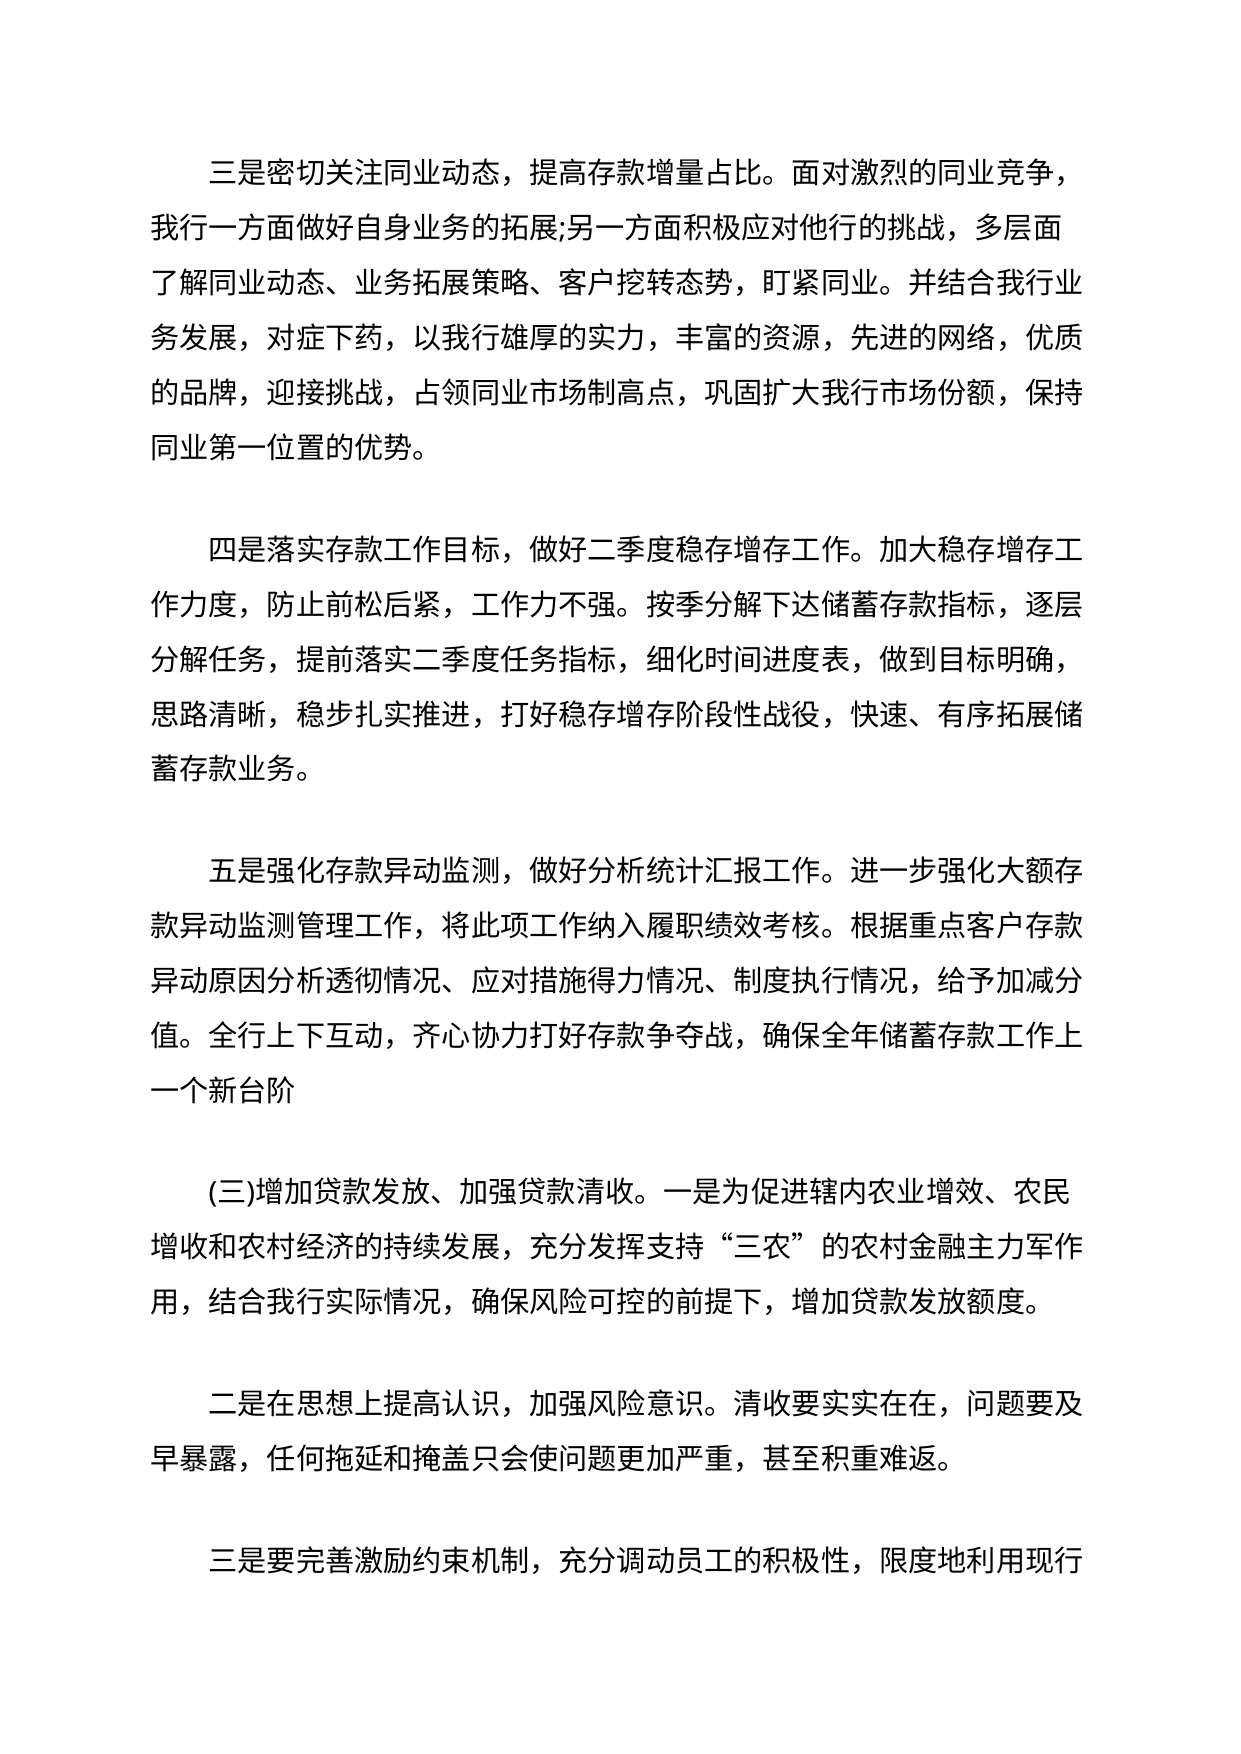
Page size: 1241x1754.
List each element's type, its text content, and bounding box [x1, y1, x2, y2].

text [150, 1537, 1090, 1580]
text (三)增加贷款发放、加强贷款清收。一是为促进辖内农业增效、农民增收和农村经济的持续发展，充分发挥支持“三农”的农村金融主力军作用，结合我行实际情况，确保风险可控的前提下，增加贷款发放额度。 [150, 1169, 1090, 1321]
text 三是密切关注同业动态，提高存款增量占比。面对激烈的同业竞争，我行一方面做好自身业务的拓展;另一方面积极应对他行的挑战，多层面了解同业动态、业务拓展策略、客户挖转态势，盯紧同业。并结合我行业务发展，对症下药，以我行雄厚的实力，丰富的资源，先进的网络，优质的品牌，迎接挑战，占领同业市场制高点，巩固扩大我行市场份额，保持同业第一位置的优势。 [150, 150, 1090, 467]
text 二是在思想上提高认识，加强风险意识。清收要实实在在，问题要及早暴露，任何拖延和掩盖只会使问题更加严重，甚至积重难返。 [150, 1381, 1090, 1478]
text 五是强化存款异动监测，做好分析统计汇报工作。进一步强化大额存款异动监测管理工作，将此项工作纳入履职绩效考核。根据重点客户存款异动原因分析透彻情况、应对措施得力情况、制度执行情况，给予加减分值。全行上下互动，齐心协力打好存款争夺战，确保全年储蓄存款工作上一个新台阶 [150, 848, 1090, 1109]
text 四是落实存款工作目标，做好二季度稳存增存工作。加大稳存增存工作力度，防止前松后紧，工作力不强。按季分解下达储蓄存款指标，逐层分解任务，提前落实二季度任务指标，细化时间进度表，做到目标明确，思路清晰，稳步扎实推进，打好稳存增存阶段性战役，快速、有序拓展储蓄存款业务。 [150, 526, 1090, 788]
